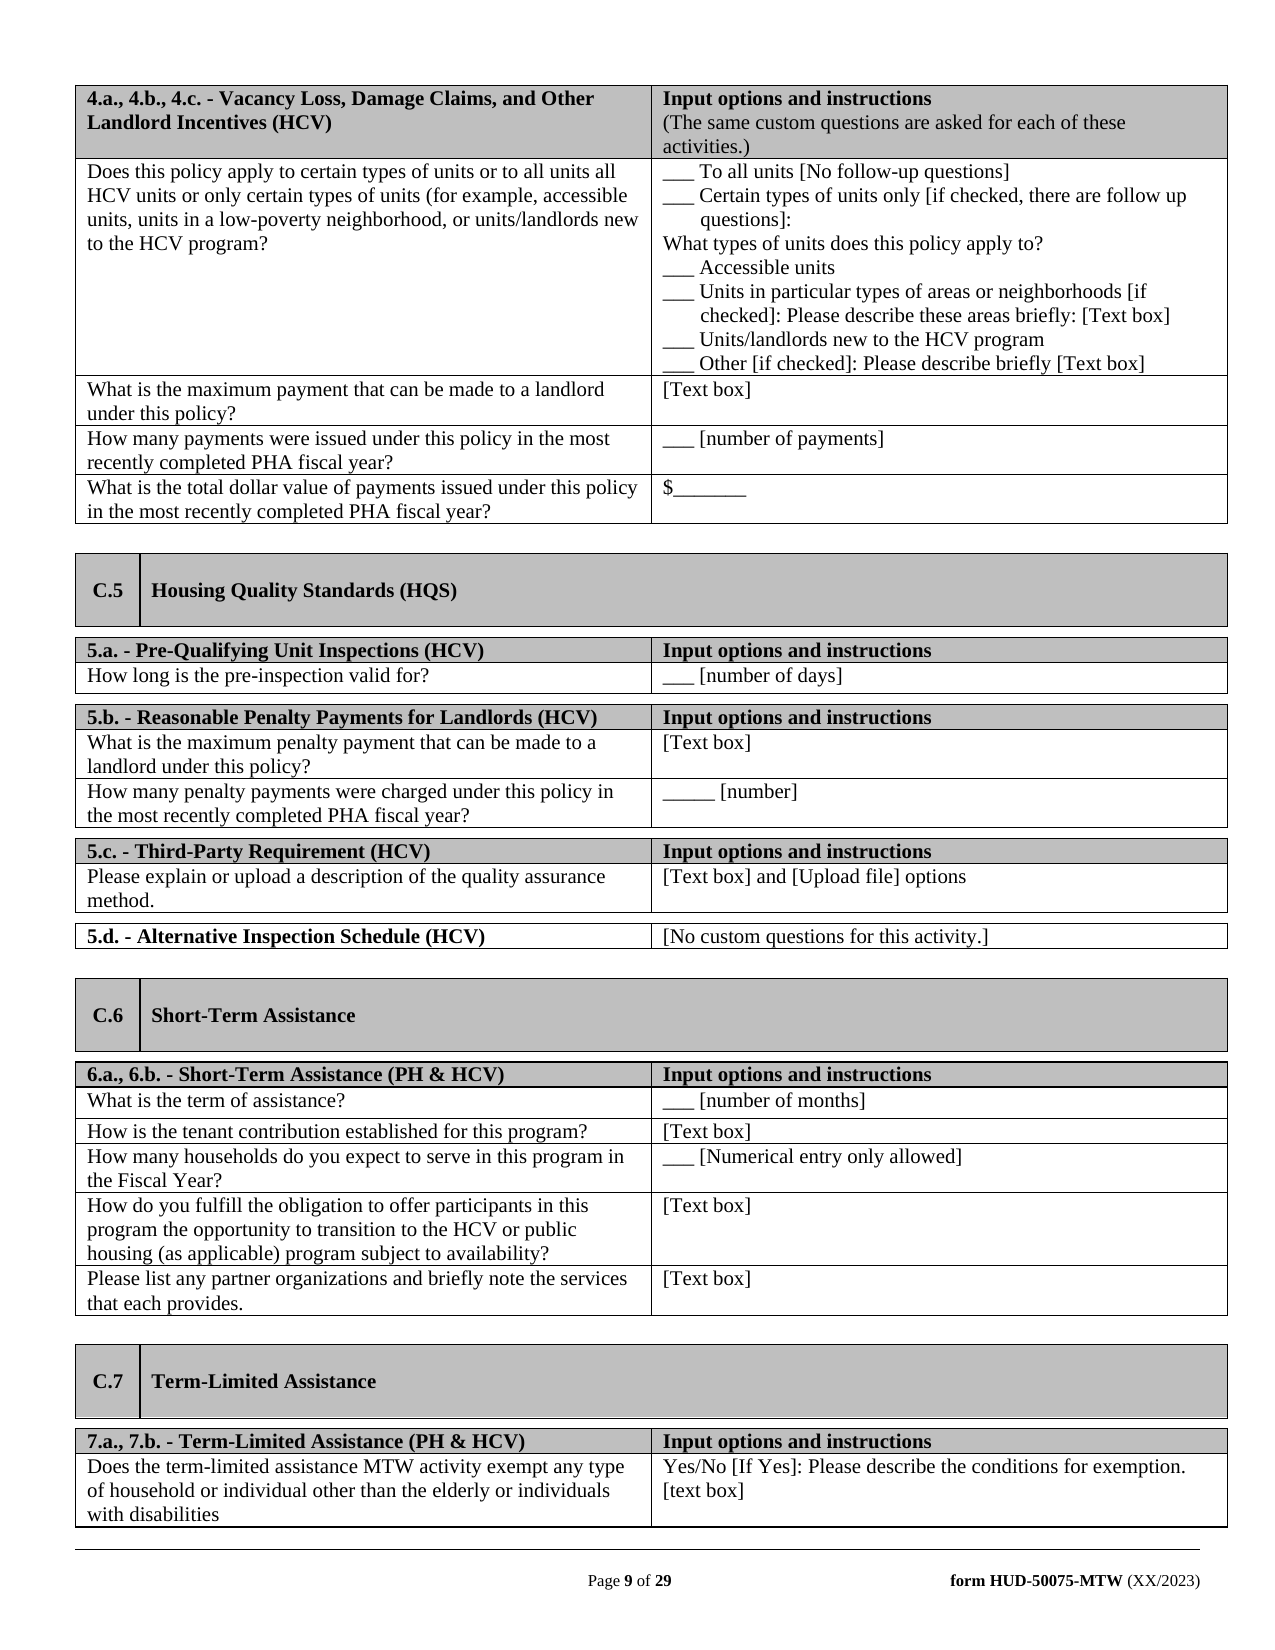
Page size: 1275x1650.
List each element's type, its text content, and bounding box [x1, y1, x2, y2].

table_cell $_______ [652, 475, 1227, 523]
table_header Housing Quality Standards (HQS) [141, 554, 1227, 626]
table_cell ___ [number of months] [652, 1088, 1227, 1118]
table_cell How is the tenant contribution established for this program? [76, 1119, 651, 1143]
table_cell What is the maximum payment that can be made to a landlord under this policy? [76, 376, 651, 424]
table_header C.7 [76, 1345, 139, 1417]
table_header Term-Limited Assistance [141, 1345, 1227, 1417]
table_cell [Text box] [652, 1119, 1227, 1143]
table_cell ___ [number of days] [652, 663, 1227, 693]
table_header 5.c. - Third-Party Requirement (HCV) [76, 839, 651, 863]
table_header 5.a. - Pre-Qualifying Unit Inspections (HCV) [76, 638, 651, 662]
table_cell Please list any partner organizations and briefly note the services that each provides. [76, 1266, 651, 1314]
table_header 6.a., 6.b. - Short-Term Assistance (PH & HCV) [76, 1063, 651, 1086]
table_cell ___ [number of payments] [652, 426, 1227, 474]
table_header Input options and instructions (The same custom questions are asked for each of these activities.) [652, 86, 1227, 158]
table_cell [Text box] and [Upload file] options [652, 864, 1227, 912]
table_cell Does the term-limited assistance MTW activity exempt any type of household or individual other than the elderly or individuals with disabilities [76, 1454, 651, 1526]
table_header C.6 [76, 979, 139, 1051]
table_header Input options and instructions [652, 1063, 1227, 1086]
table_header Input options and instructions [652, 839, 1227, 863]
table_cell What is the total dollar value of payments issued under this policy in the most recently completed PHA fiscal year? [76, 475, 651, 523]
table_cell ___ [Numerical entry only allowed] [652, 1144, 1227, 1192]
table_header 5.b. - Reasonable Penalty Payments for Landlords (HCV) [76, 705, 651, 729]
table_cell Please explain or upload a description of the quality assurance method. [76, 864, 651, 912]
table_cell What is the term of assistance? [76, 1088, 651, 1118]
table_header 5.d. - Alternative Inspection Schedule (HCV) [76, 924, 651, 948]
table_cell How long is the pre-inspection valid for? [76, 663, 651, 693]
table_cell [Text box] [652, 1193, 1227, 1265]
table_cell How many payments were issued under this policy in the most recently completed PHA fiscal year? [76, 426, 651, 474]
table_header [No custom questions for this activity.] [652, 924, 1227, 948]
table_header Input options and instructions [652, 638, 1227, 662]
table_cell ___ To all units [No follow-up questions] ___ Certain types of units only [if checked, there are follow up questions]: What types of units does this policy apply to? ___ Accessible units ___ Units in particular types of areas or neighborhoods [if checked]: Please describe these areas briefly: [Text box] ___ Units/landlords new to the HCV program ___ Other [if checked]: Please describe briefly [Text box] [652, 159, 1227, 375]
table_header Input options and instructions [652, 705, 1227, 729]
table_header 7.a., 7.b. - Term-Limited Assistance (PH & HCV) [76, 1429, 651, 1453]
table_cell How do you fulfill the obligation to offer participants in this program the opportunity to transition to the HCV or public housing (as applicable) program subject to availability? [76, 1193, 651, 1265]
table_cell How many penalty payments were charged under this policy in the most recently completed PHA fiscal year? [76, 779, 651, 827]
table_header 4.a., 4.b., 4.c. - Vacancy Loss, Damage Claims, and Other Landlord Incentives (HCV) [76, 86, 651, 158]
table_cell [Text box] [652, 376, 1227, 424]
table_cell _____ [number] [652, 779, 1227, 827]
table_cell [Text box] [652, 1266, 1227, 1314]
table_cell How many households do you expect to serve in this program in the Fiscal Year? [76, 1144, 651, 1192]
table_header Input options and instructions [652, 1429, 1227, 1453]
table_header C.5 [76, 554, 139, 626]
table_cell What is the maximum penalty payment that can be made to a landlord under this policy? [76, 730, 651, 778]
table_header Short-Term Assistance [141, 979, 1227, 1051]
table_cell Does this policy apply to certain types of units or to all units all HCV units or only certain types of units (for example, accessible units, units in a low-poverty neighborhood, or units/landlords new to the HCV program? [76, 159, 651, 375]
table_cell [Text box] [652, 730, 1227, 778]
table_cell Yes/No [If Yes]: Please describe the conditions for exemption. [text box] [652, 1454, 1227, 1526]
